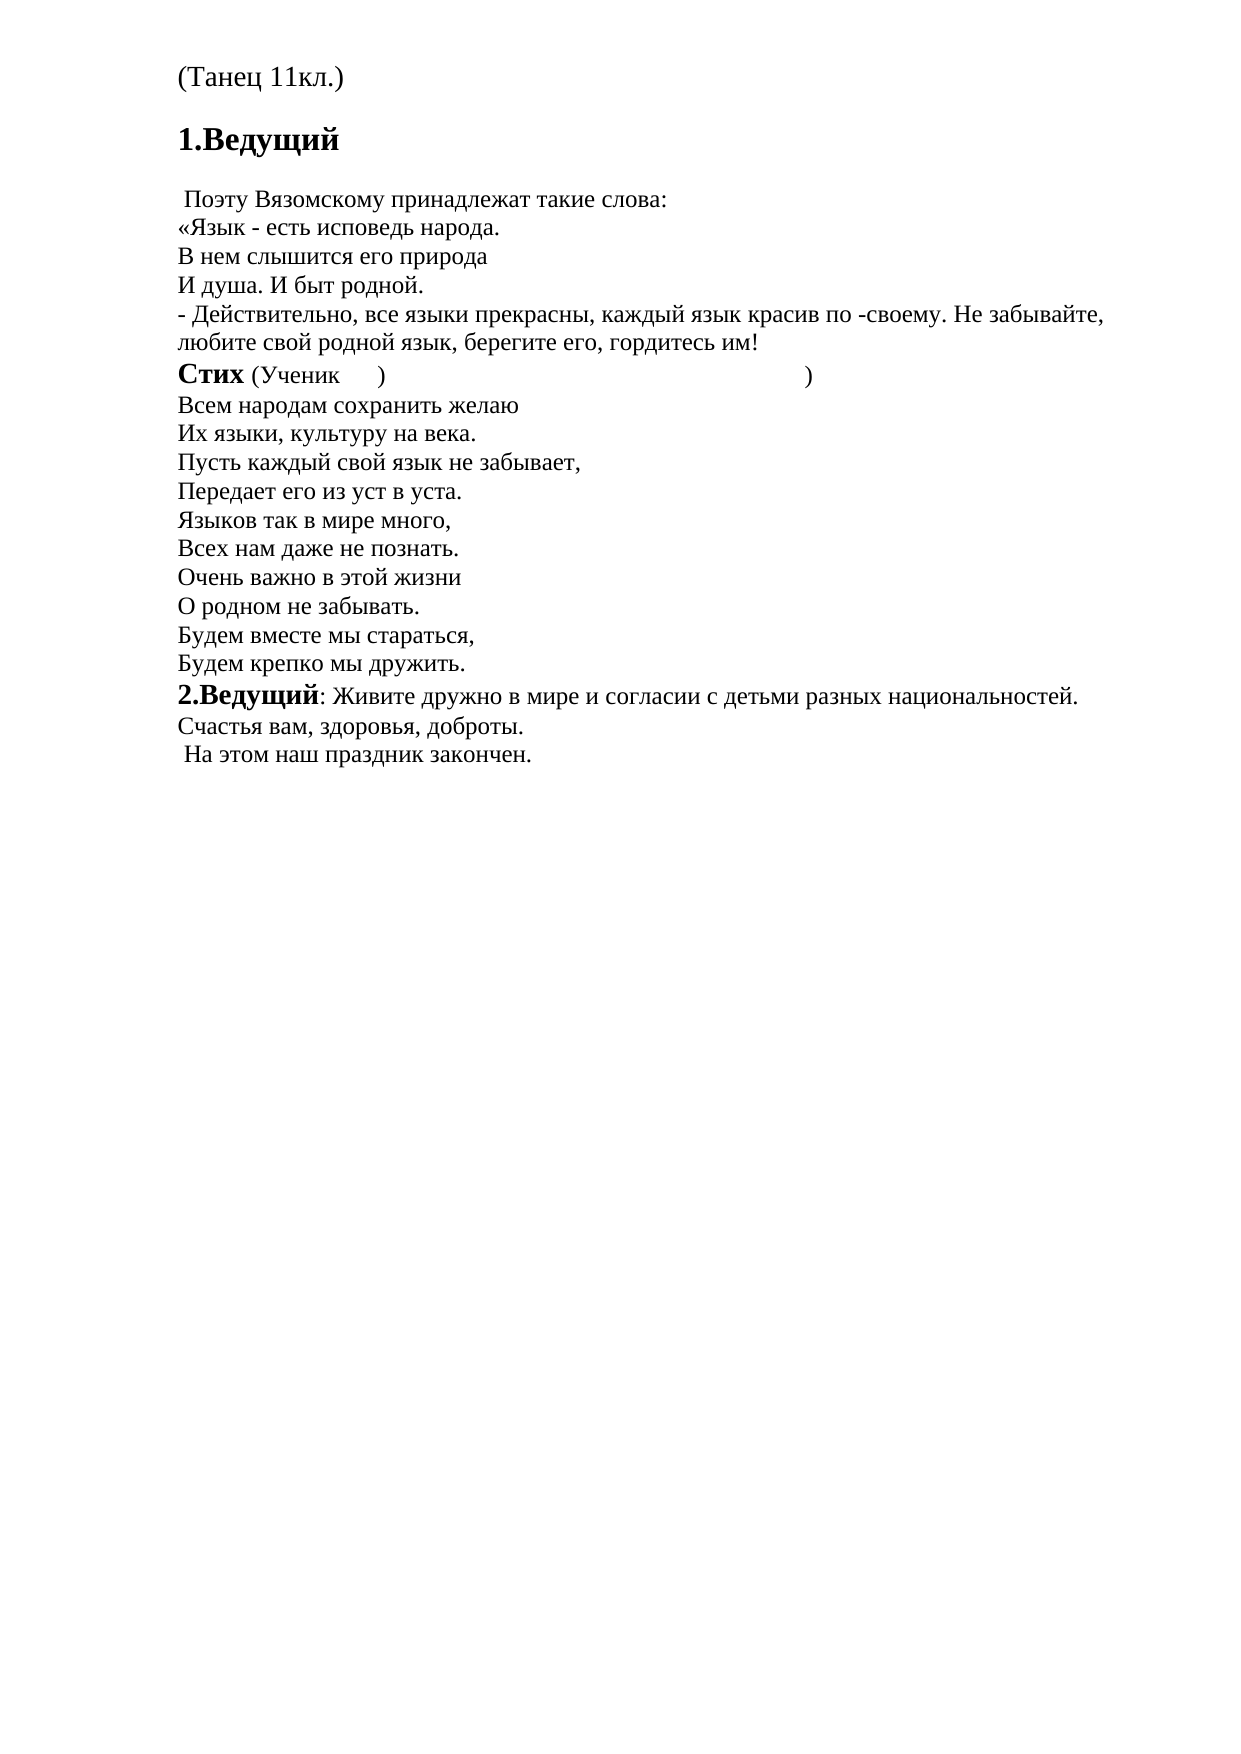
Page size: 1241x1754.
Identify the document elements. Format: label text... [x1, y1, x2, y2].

text - Действительно, все языки прекрасны, каждый язык красив по -своему. Не забывайте, любите свой родной язык, берегите его, гордитесь им! [177, 299, 1152, 356]
text И душа. И быт родной. [177, 270, 1152, 299]
text Их языки, культуру на века. [177, 418, 1152, 447]
text Поэту Вязомскому принадлежат такие слова: [177, 184, 1152, 212]
text (Танец 11кл.) [177, 59, 1152, 93]
text О родном не забывать. [177, 591, 1152, 620]
text Очень важно в этой жизни [177, 562, 1152, 591]
text На этом наш праздник закончен. [177, 739, 1152, 768]
text Всех нам даже не познать. [177, 533, 1152, 562]
text Будем вместе мы стараться, [177, 620, 1152, 648]
text 1.Ведущий [177, 119, 1152, 157]
text 2.Ведущий: Живите дружно в мире и согласии с детьми разных национальностей. Счастья вам, здоровья, доброты. [177, 677, 1152, 739]
text Всем народам сохранить желаю [177, 390, 1152, 418]
text Языков так в мире много, [177, 505, 1152, 533]
text Будем крепко мы дружить. [177, 648, 1152, 677]
text Пусть каждый свой язык не забывает, [177, 447, 1152, 476]
text Передает его из уст в уста. [177, 476, 1152, 505]
text В нем слышится его природа [177, 241, 1152, 270]
text «Язык - есть исповедь народа. [177, 212, 1152, 241]
text Стих (Ученик ) ) [177, 356, 1152, 390]
